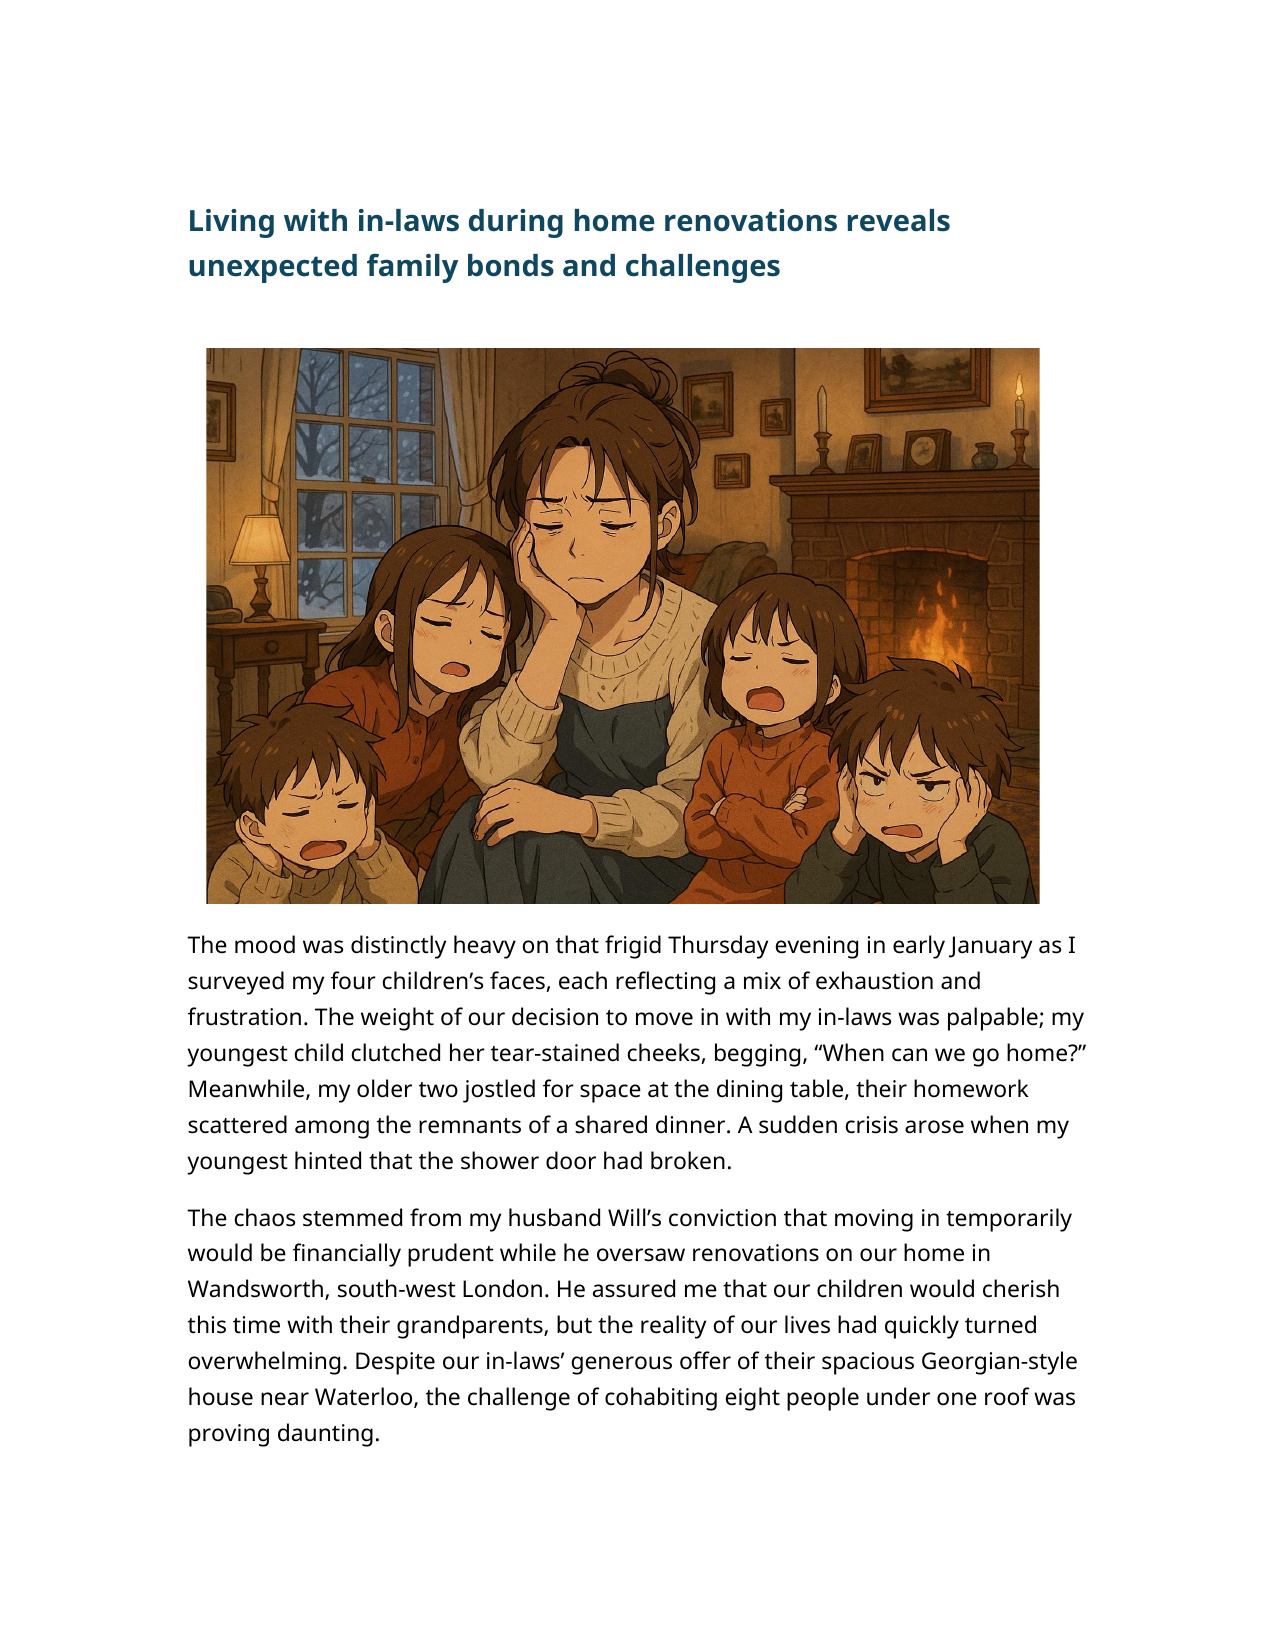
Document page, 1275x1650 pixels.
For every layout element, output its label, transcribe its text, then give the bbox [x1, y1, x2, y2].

text The chaos stemmed from my husband Will’s conviction that moving in temporarily would be financially prudent while he oversaw renovations on our home in Wandsworth, south-west London. He assured me that our children would cherish this time with their grandparents, but the reality of our lives had quickly turned overwhelming. Despite our in-laws’ generous offer of their spacious Georgian-style house near Waterloo, the challenge of cohabiting eight people under one roof was proving daunting. [187, 1201, 1087, 1448]
picture [206, 348, 1040, 904]
text The mood was distinctly heavy on that frigid Thursday evening in early January as I surveyed my four children’s faces, each reflecting a mix of exhaustion and frustration. The weight of our decision to move in with my in-laws was palpable; my youngest child clutched her tear-stained cheeks, begging, “When can we go home?” Meanwhile, my older two jostled for space at the dining table, their homework scattered among the remnants of a shared dinner. A sudden crisis arose when my youngest hinted that the shower door had broken. [187, 929, 1087, 1176]
subtitle Living with in-laws during home renovations reveals unexpected family bonds and challenges [187, 200, 1087, 285]
